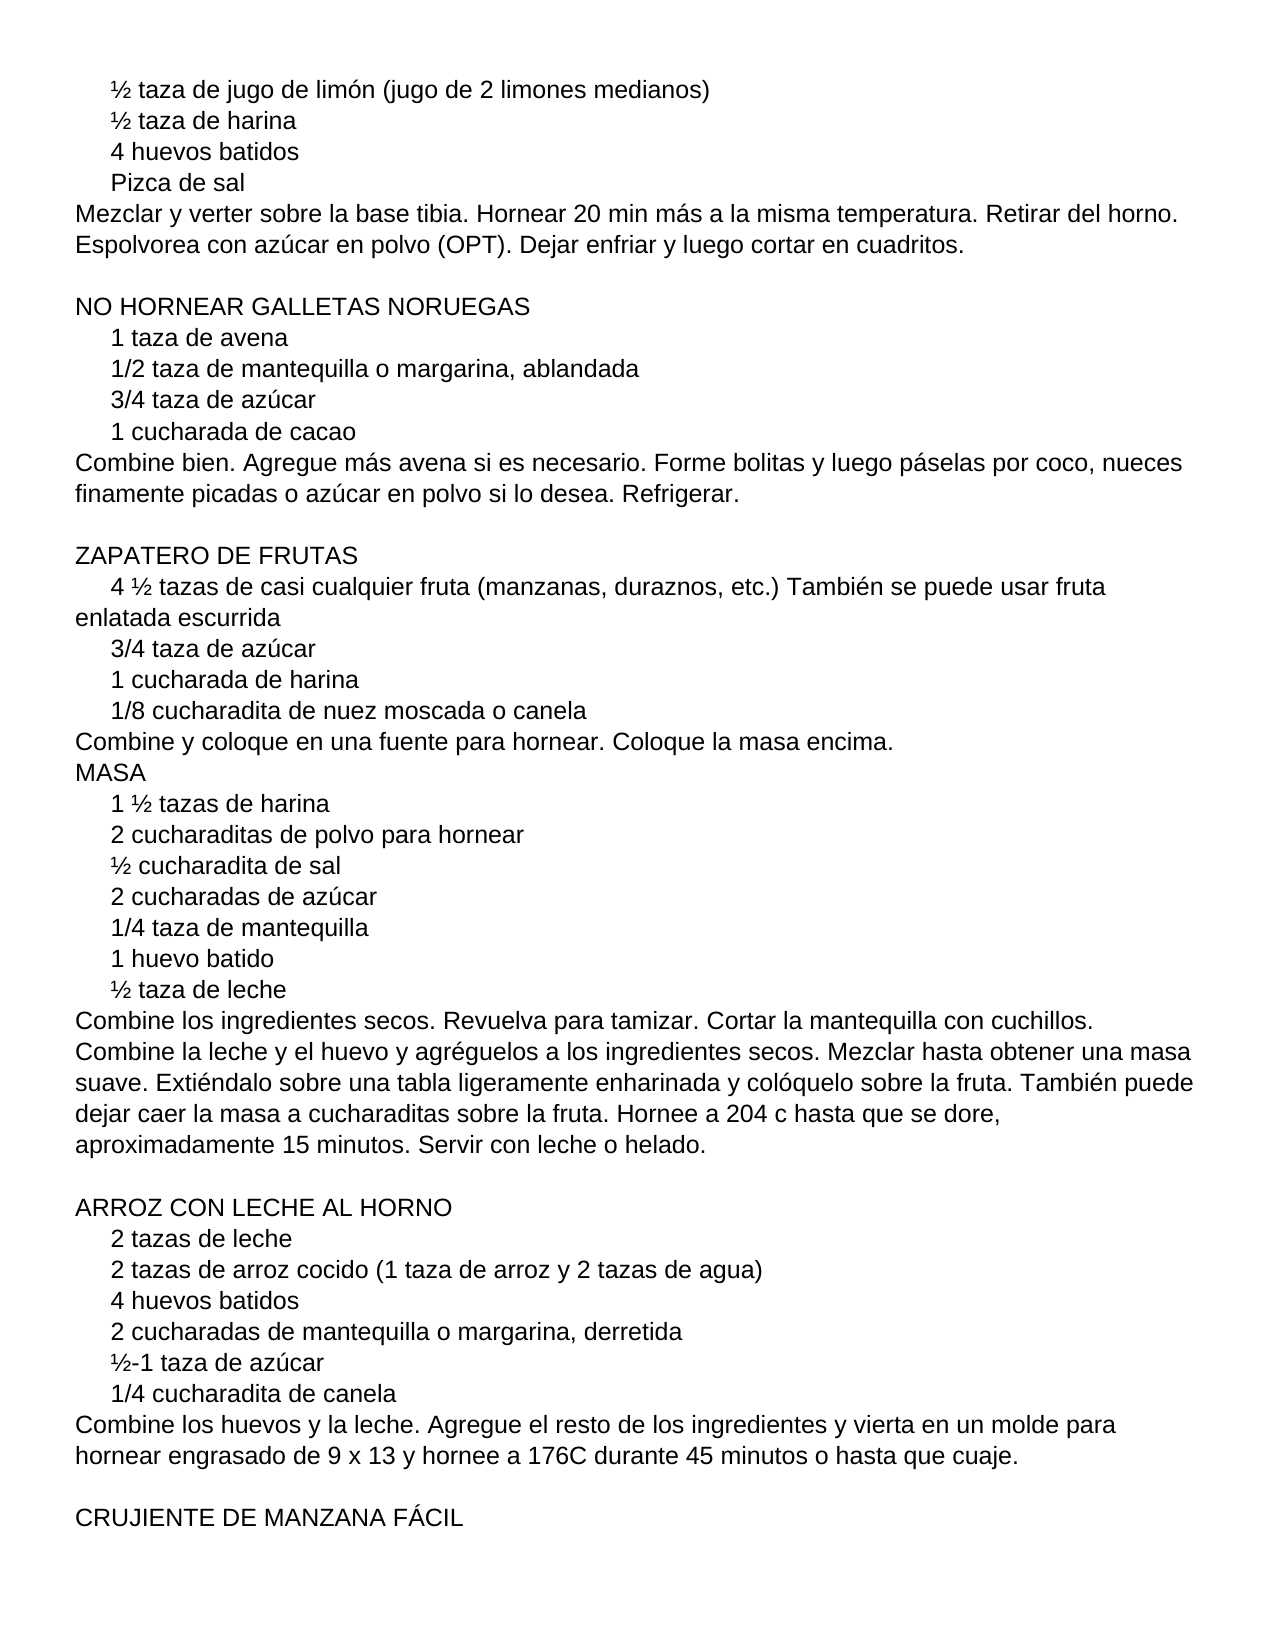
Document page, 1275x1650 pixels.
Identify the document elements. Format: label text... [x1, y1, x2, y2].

text 2 cucharadas de mantequilla o margarina, derretida [75, 1317, 1200, 1345]
text ½ taza de jugo de limón (jugo de 2 limones medianos) [110, 75, 1200, 104]
text 1 taza de avena [110, 323, 1200, 352]
text ½-1 taza de azúcar [110, 1348, 1200, 1376]
text 4 huevos batidos [110, 137, 1200, 166]
text Combine y coloque en una fuente para hornear. Coloque la masa encima. [75, 727, 1200, 756]
text 1 cucharada de cacao [110, 416, 1200, 445]
text 4 ½ tazas de casi cualquier fruta (manzanas, duraznos, etc.) También se puede usar fruta enlatada escurrida [75, 572, 1200, 631]
text 2 tazas de leche [75, 1223, 1200, 1252]
text CRUJIENTE DE MANZANA FÁCIL [75, 1503, 1200, 1532]
text Combine los ingredientes secos. Revuelva para tamizar. Cortar la mantequilla con cuchillos. Combine la leche y el huevo y agréguelos a los ingredientes secos. Mezclar hasta obtener una masa suave. Extiéndalo sobre una tabla ligeramente enharinada y colóquelo sobre la fruta. También puede dejar caer la masa a cucharaditas sobre la fruta. Hornee a 204 c hasta que se dore, aproximadamente 15 minutos. Servir con leche o helado. [75, 1006, 1200, 1159]
text 2 cucharadas de azúcar [110, 882, 1200, 911]
text NO HORNEAR GALLETAS NORUEGAS [75, 292, 1200, 321]
text 4 huevos batidos [75, 1286, 1200, 1314]
text 2 tazas de arroz cocido (1 taza de arroz y 2 tazas de agua) [75, 1254, 1200, 1283]
text ARROZ CON LECHE AL HORNO [75, 1192, 1200, 1221]
text ½ taza de leche [75, 975, 1200, 1004]
text Pizca de sal [75, 168, 1200, 197]
text 3/4 taza de azúcar [110, 385, 1200, 414]
text 1 huevo batido [110, 944, 1200, 973]
text 2 cucharaditas de polvo para hornear [110, 820, 1200, 849]
text Mezclar y verter sobre la base tibia. Hornear 20 min más a la misma temperatura. Retirar del horno. Espolvorea con azúcar en polvo (OPT). Dejar enfriar y luego cortar en cuadritos. [75, 199, 1200, 259]
text ZAPATERO DE FRUTAS [75, 541, 1200, 569]
text 3/4 taza de azúcar [110, 634, 1200, 662]
text Combine los huevos y la leche. Agregue el resto de los ingredientes y vierta en un molde para hornear engrasado de 9 x 13 y hornee a 176C durante 45 minutos o hasta que cuaje. [75, 1410, 1200, 1469]
text 1/8 cucharadita de nuez moscada o canela [75, 696, 1200, 724]
text 1 cucharada de harina [110, 665, 1200, 693]
text 1/4 taza de mantequilla [110, 913, 1200, 942]
text ½ cucharadita de sal [110, 851, 1200, 880]
text MASA [75, 758, 1200, 787]
text ½ taza de harina [110, 106, 1200, 135]
text 1 ½ tazas de harina [110, 789, 1200, 818]
text Combine bien. Agregue más avena si es necesario. Forme bolitas y luego páselas por coco, nueces finamente picadas o azúcar en polvo si lo desea. Refrigerar. [75, 447, 1200, 507]
text 1/2 taza de mantequilla o margarina, ablandada [110, 354, 1200, 383]
text 1/4 cucharadita de canela [110, 1379, 1200, 1407]
